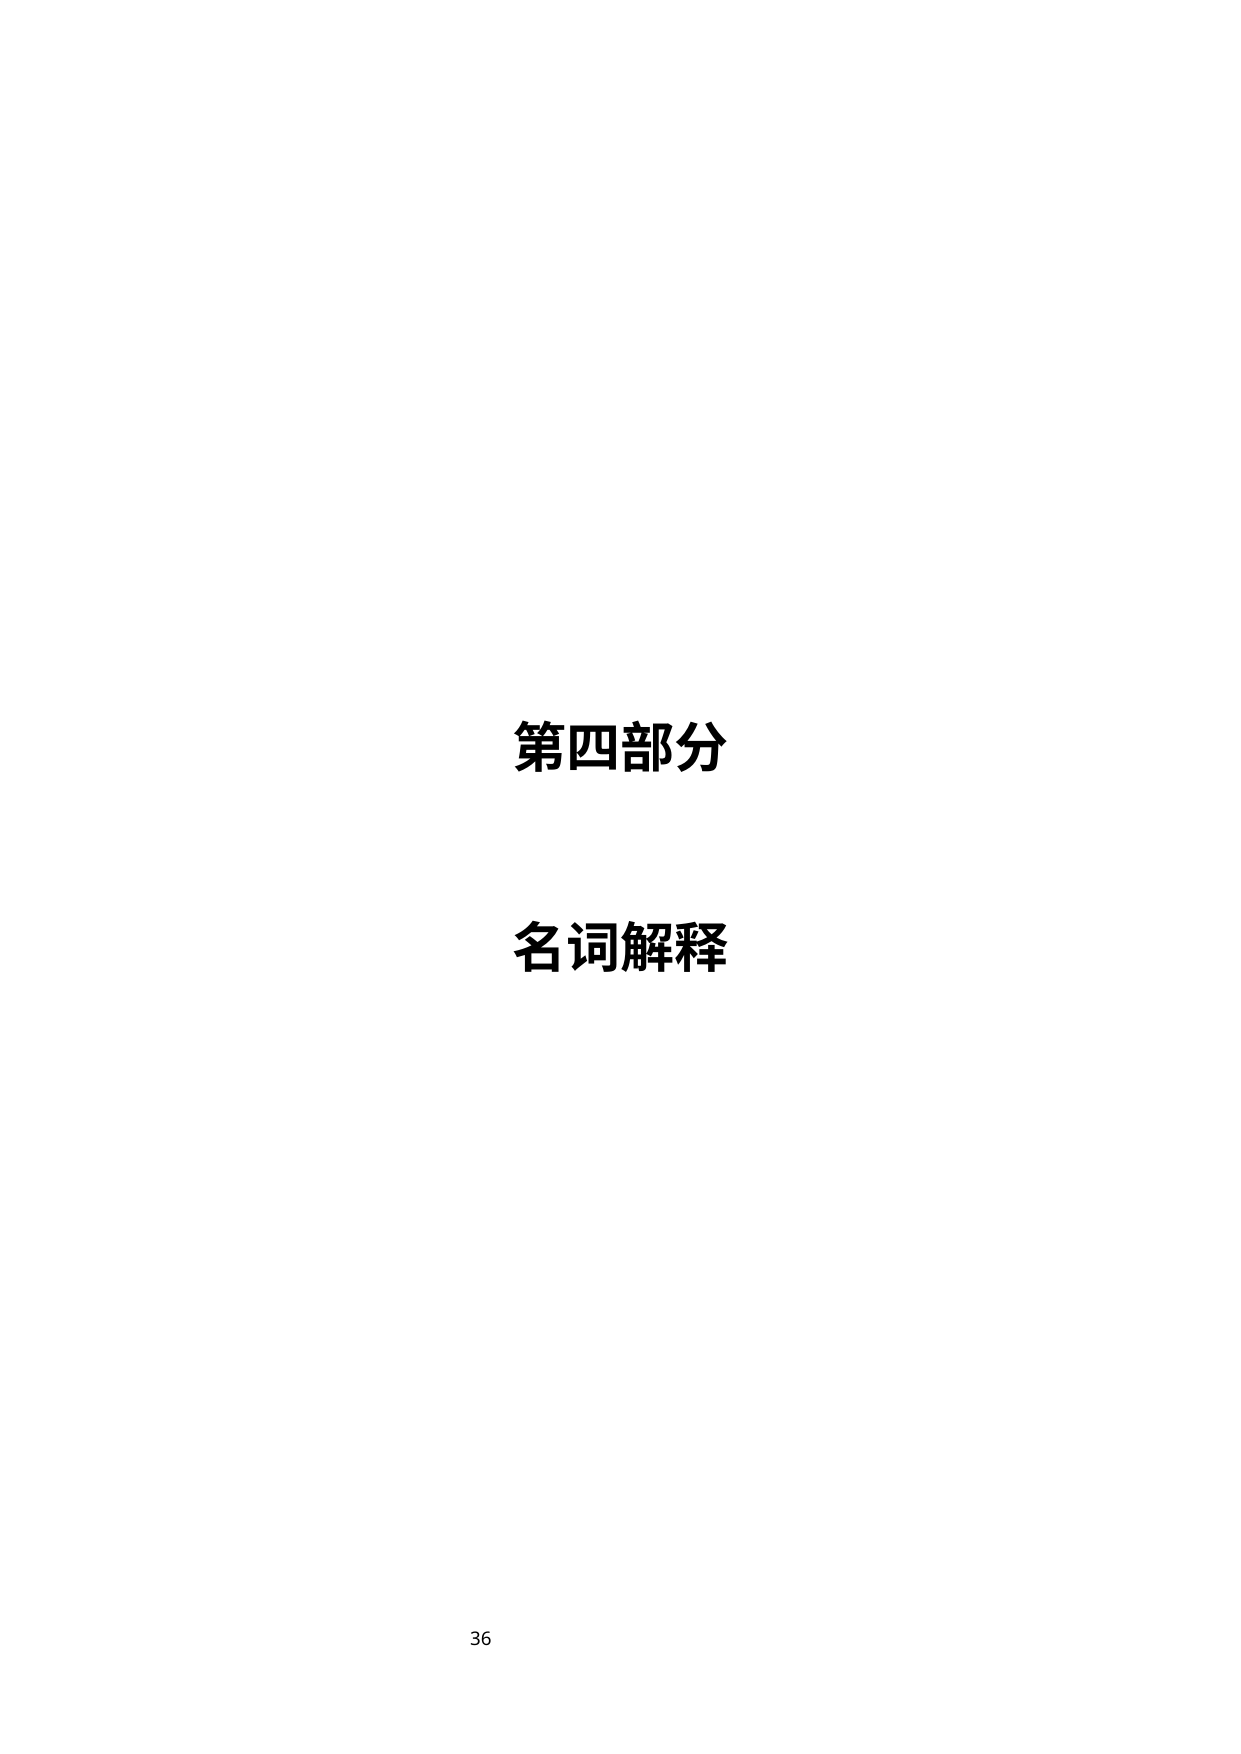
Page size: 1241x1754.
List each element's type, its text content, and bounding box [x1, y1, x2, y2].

text 第四部分 [188, 694, 1052, 794]
text 名词解释 [188, 893, 1052, 993]
